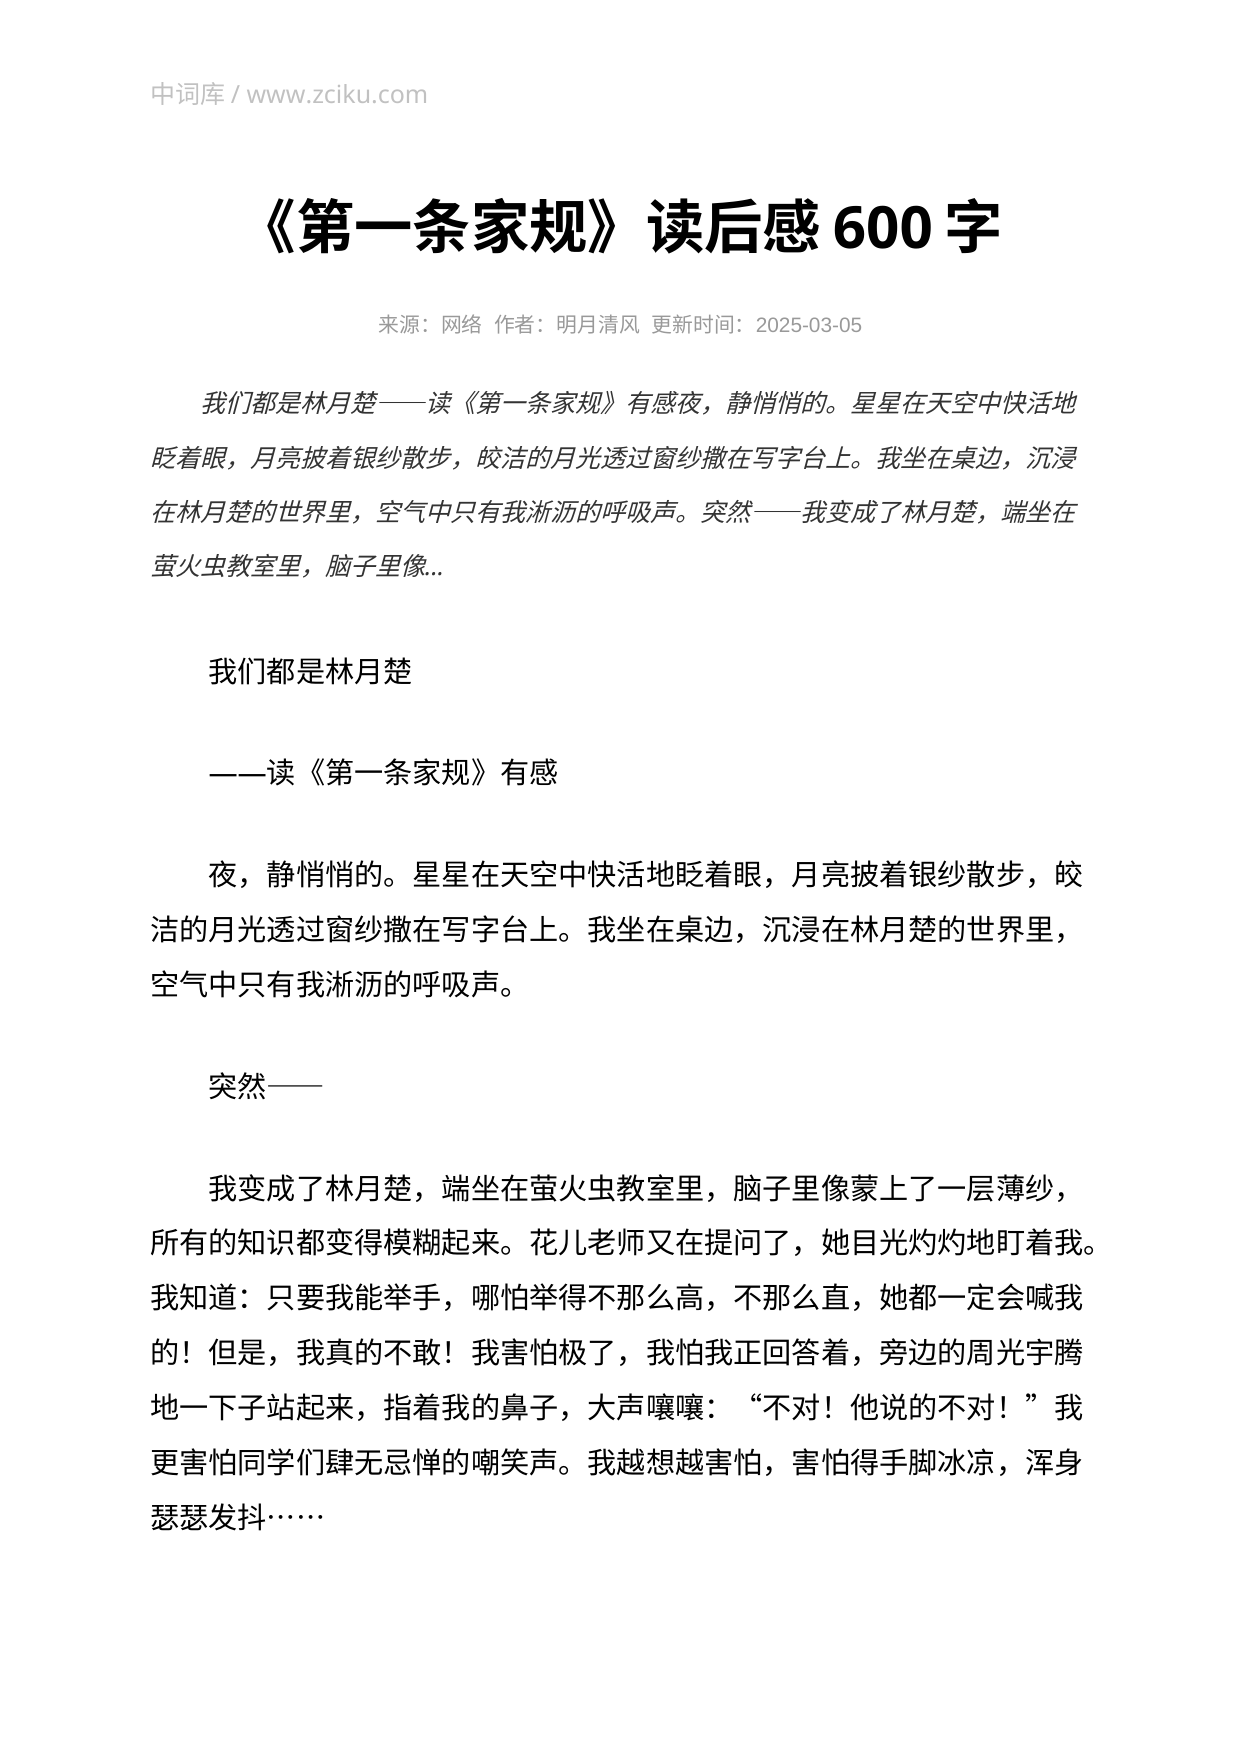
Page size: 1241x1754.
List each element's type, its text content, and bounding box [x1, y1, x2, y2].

text 我们都是林月楚——读《第一条家规》有感夜，静悄悄的。星星在天空中快活地眨着眼，月亮披着银纱散步，皎洁的月光透过窗纱撒在写字台上。我坐在桌边，沉浸在林月楚的世界里，空气中只有我淅沥的呼吸声。突然——我变成了林月楚，端坐在萤火虫教室里，脑子里像... [150, 384, 1090, 583]
text 突然—— [150, 1063, 1090, 1106]
text 来源：网络 作者：明月清风 更新时间：2025-03-05 [150, 313, 1090, 337]
text 我们都是林月楚 [150, 648, 1090, 690]
subtitle 《第一条家规》读后感600字 [150, 181, 1090, 266]
text 我变成了林月楚，端坐在萤火虫教室里，脑子里像蒙上了一层薄纱，所有的知识都变得模糊起来。花儿老师又在提问了，她目光灼灼地盯着我。我知道：只要我能举手，哪怕举得不那么高，不那么直，她都一定会喊我的！但是，我真的不敢！我害怕极了，我怕我正回答着，旁边的周光宇腾地一下子站起来，指着我的鼻子，大声嚷嚷：“不对！他说的不对！”我更害怕同学们肆无忌惮的嘲笑声。我越想越害怕，害怕得手脚冰凉，浑身瑟瑟发抖…… [150, 1165, 1090, 1537]
text ——读《第一条家规》有感 [150, 750, 1090, 792]
text 夜，静悄悄的。星星在天空中快活地眨着眼，月亮披着银纱散步，皎洁的月光透过窗纱撒在写字台上。我坐在桌边，沉浸在林月楚的世界里，空气中只有我淅沥的呼吸声。 [150, 852, 1090, 1004]
